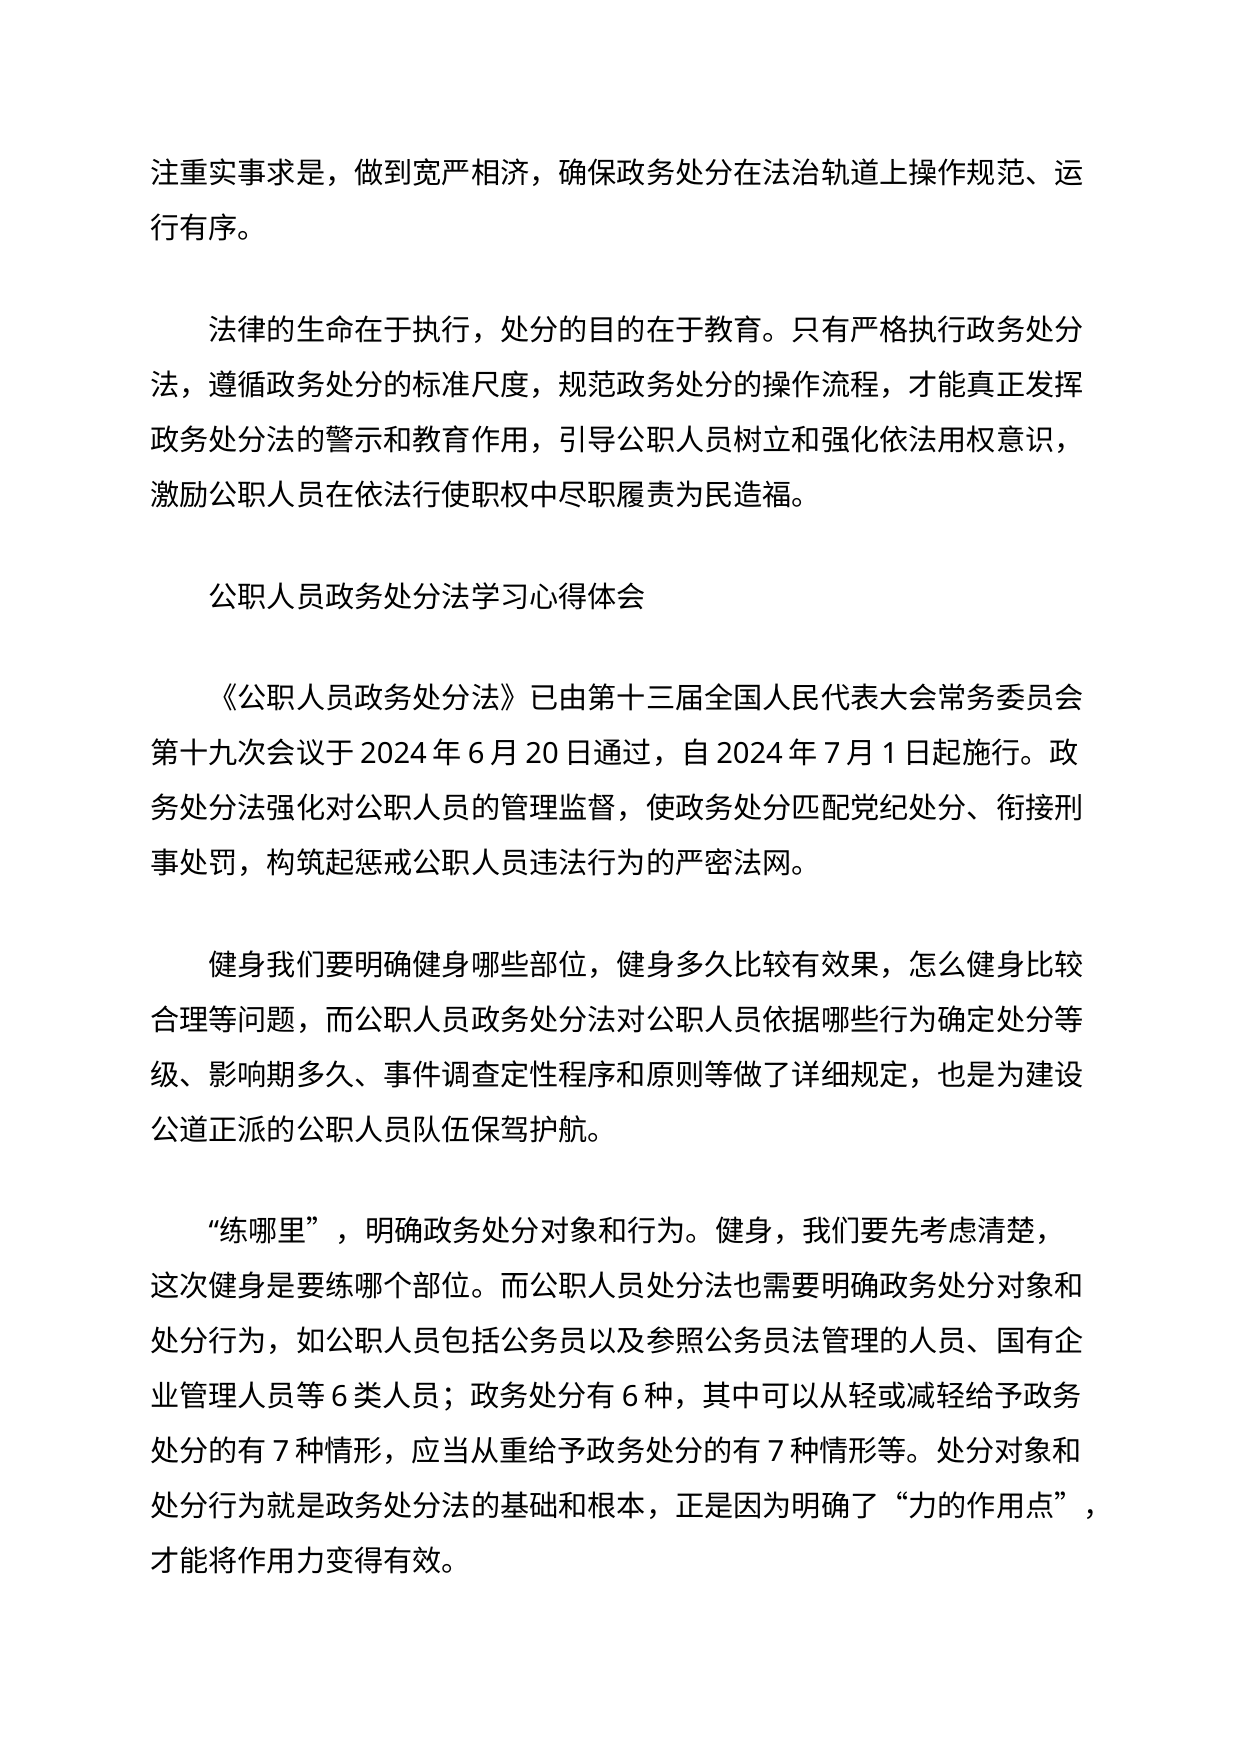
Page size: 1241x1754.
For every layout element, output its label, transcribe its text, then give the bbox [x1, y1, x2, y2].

text “练哪里”，明确政务处分对象和行为。健身，我们要先考虑清楚，这次健身是要练哪个部位。而公职人员处分法也需要明确政务处分对象和处分行为，如公职人员包括公务员以及参照公务员法管理的人员、国有企业管理人员等6类人员；政务处分有6种，其中可以从轻或减轻给予政务处分的有7种情形，应当从重给予政务处分的有7种情形等。处分对象和处分行为就是政务处分法的基础和根本，正是因为明确了“力的作用点”，才能将作用力变得有效。 [150, 1208, 1090, 1580]
text 法律的生命在于执行，处分的目的在于教育。只有严格执行政务处分法，遵循政务处分的标准尺度，规范政务处分的操作流程，才能真正发挥政务处分法的警示和教育作用，引导公职人员树立和强化依法用权意识，激励公职人员在依法行使职权中尽职履责为民造福。 [150, 307, 1090, 514]
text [150, 150, 1090, 247]
text 《公职人员政务处分法》已由第十三届全国人民代表大会常务委员会第十九次会议于2024年6月20日通过，自2024年7月1日起施行。政务处分法强化对公职人员的管理监督，使政务处分匹配党纪处分、衔接刑事处罚，构筑起惩戒公职人员违法行为的严密法网。 [150, 675, 1090, 882]
text 公职人员政务处分法学习心得体会 [150, 573, 1090, 615]
text 健身我们要明确健身哪些部位，健身多久比较有效果，怎么健身比较合理等问题，而公职人员政务处分法对公职人员依据哪些行为确定处分等级、影响期多久、事件调查定性程序和原则等做了详细规定，也是为建设公道正派的公职人员队伍保驾护航。 [150, 941, 1090, 1148]
